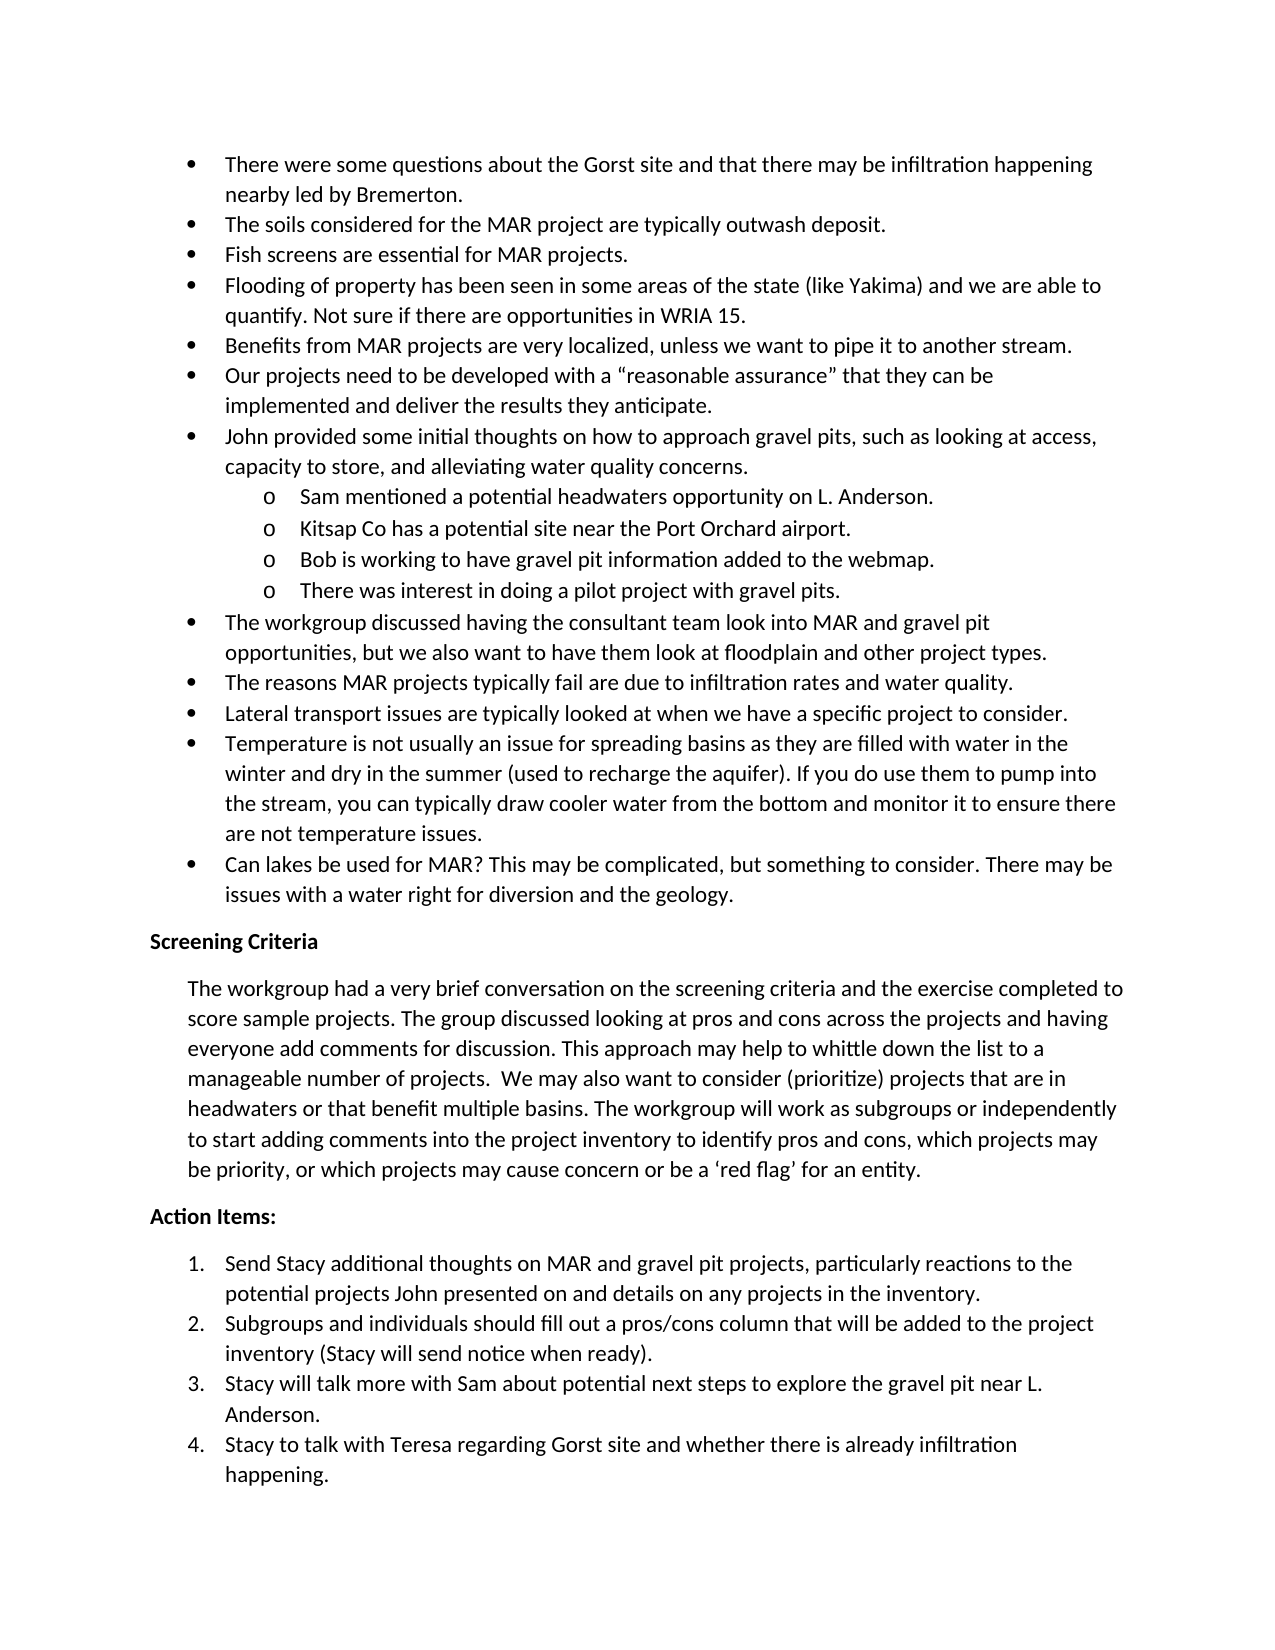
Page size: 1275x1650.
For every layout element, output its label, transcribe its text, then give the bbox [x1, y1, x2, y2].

list Fish screens are essential for MAR projects. [187, 241, 1125, 269]
list There were some questions about the Gorst site and that there may be infiltration happening nearby led by Bremerton. [187, 150, 1125, 208]
list Send Stacy additional thoughts on MAR and gravel pit projects, particularly reactions to the potential projects John presented on and details on any projects in the inventory. [187, 1249, 1125, 1307]
list The workgroup discussed having the consultant team look into MAR and gravel pit opportunities, but we also want to have them look at floodplain and other project types. [187, 608, 1125, 666]
list Flooding of property has been seen in some areas of the state (like Yakima) and we are able to quantify. Not sure if there are opportunities in WRIA 15. [187, 271, 1125, 329]
text Screening Criteria [150, 927, 1125, 955]
list There was interest in doing a pilot project with gravel pits. [262, 577, 1125, 606]
list Subgroups and individuals should fill out a pros/cons column that will be added to the project inventory (Stacy will send notice when ready). [187, 1309, 1125, 1367]
list The reasons MAR projects typically fail are due to infiltration rates and water quality. [187, 668, 1125, 697]
list Stacy to talk with Teresa regarding Gorst site and whether there is already infiltration happening. [187, 1430, 1125, 1488]
list The soils considered for the MAR project are typically outwash deposit. [187, 210, 1125, 238]
text The workgroup had a very brief conversation on the screening criteria and the exercise completed to score sample projects. The group discussed looking at pros and cons across the projects and having everyone add comments for discussion. This approach may help to whittle down the list to a manageable number of projects. We may also want to consider (prioritize) projects that are in headwaters or that benefit multiple basins. The workgroup will work as subgroups or independently to start adding comments into the project inventory to identify pros and cons, which projects may be priority, or which projects may cause concern or be a ‘red flag’ for an entity. [187, 974, 1125, 1183]
list Temperature is not usually an issue for spreading basins as they are filled with water in the winter and dry in the summer (used to recharge the aquifer). If you do use them to pump into the stream, you can typically draw cooler water from the bottom and monitor it to ensure there are not temperature issues. [187, 729, 1125, 848]
list John provided some initial thoughts on how to approach gravel pits, such as looking at access, capacity to store, and alleviating water quality concerns. [187, 422, 1125, 480]
list Bob is working to have gravel pit information added to the webmap. [262, 545, 1125, 574]
list Kitsap Co has a potential site near the Port Orchard airport. [262, 514, 1125, 543]
list Lateral transport issues are typically looked at when we have a specific project to consider. [187, 699, 1125, 727]
list Stacy will talk more with Sam about potential next steps to explore the gravel pit near L. Anderson. [187, 1369, 1125, 1428]
list Sam mentioned a potential headwaters opportunity on L. Anderson. [262, 482, 1125, 511]
list Can lakes be used for MAR? This may be complicated, but something to consider. There may be issues with a water right for diversion and the geology. [187, 850, 1125, 908]
list Our projects need to be developed with a “reasonable assurance” that they can be implemented and deliver the results they anticipate. [187, 361, 1125, 420]
text Action Items: [150, 1202, 1125, 1230]
list Benefits from MAR projects are very localized, unless we want to pipe it to another stream. [187, 331, 1125, 359]
